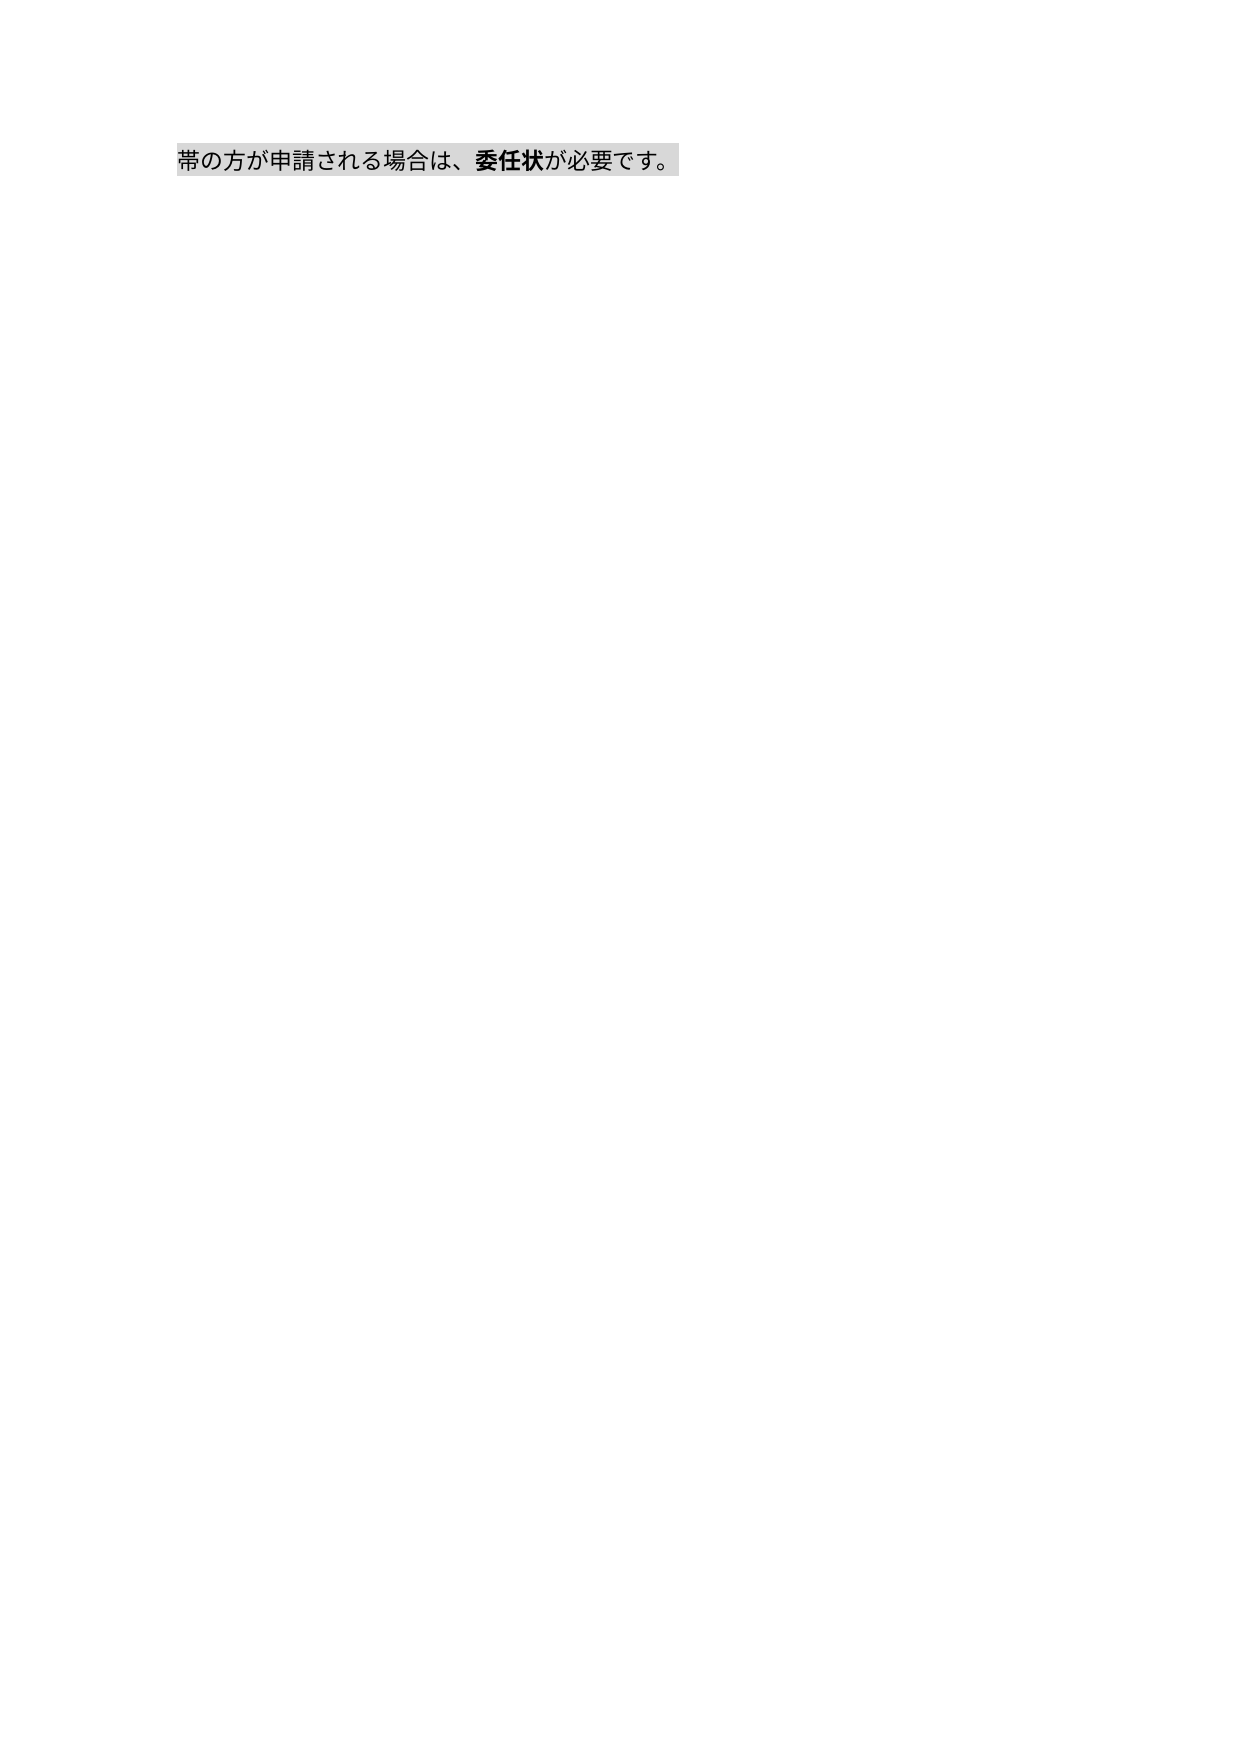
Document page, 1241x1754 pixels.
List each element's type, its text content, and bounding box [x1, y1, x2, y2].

text ※解除対象者と別世帯の方が申請される場合は、委任状が必要です。 [177, 141, 1063, 179]
